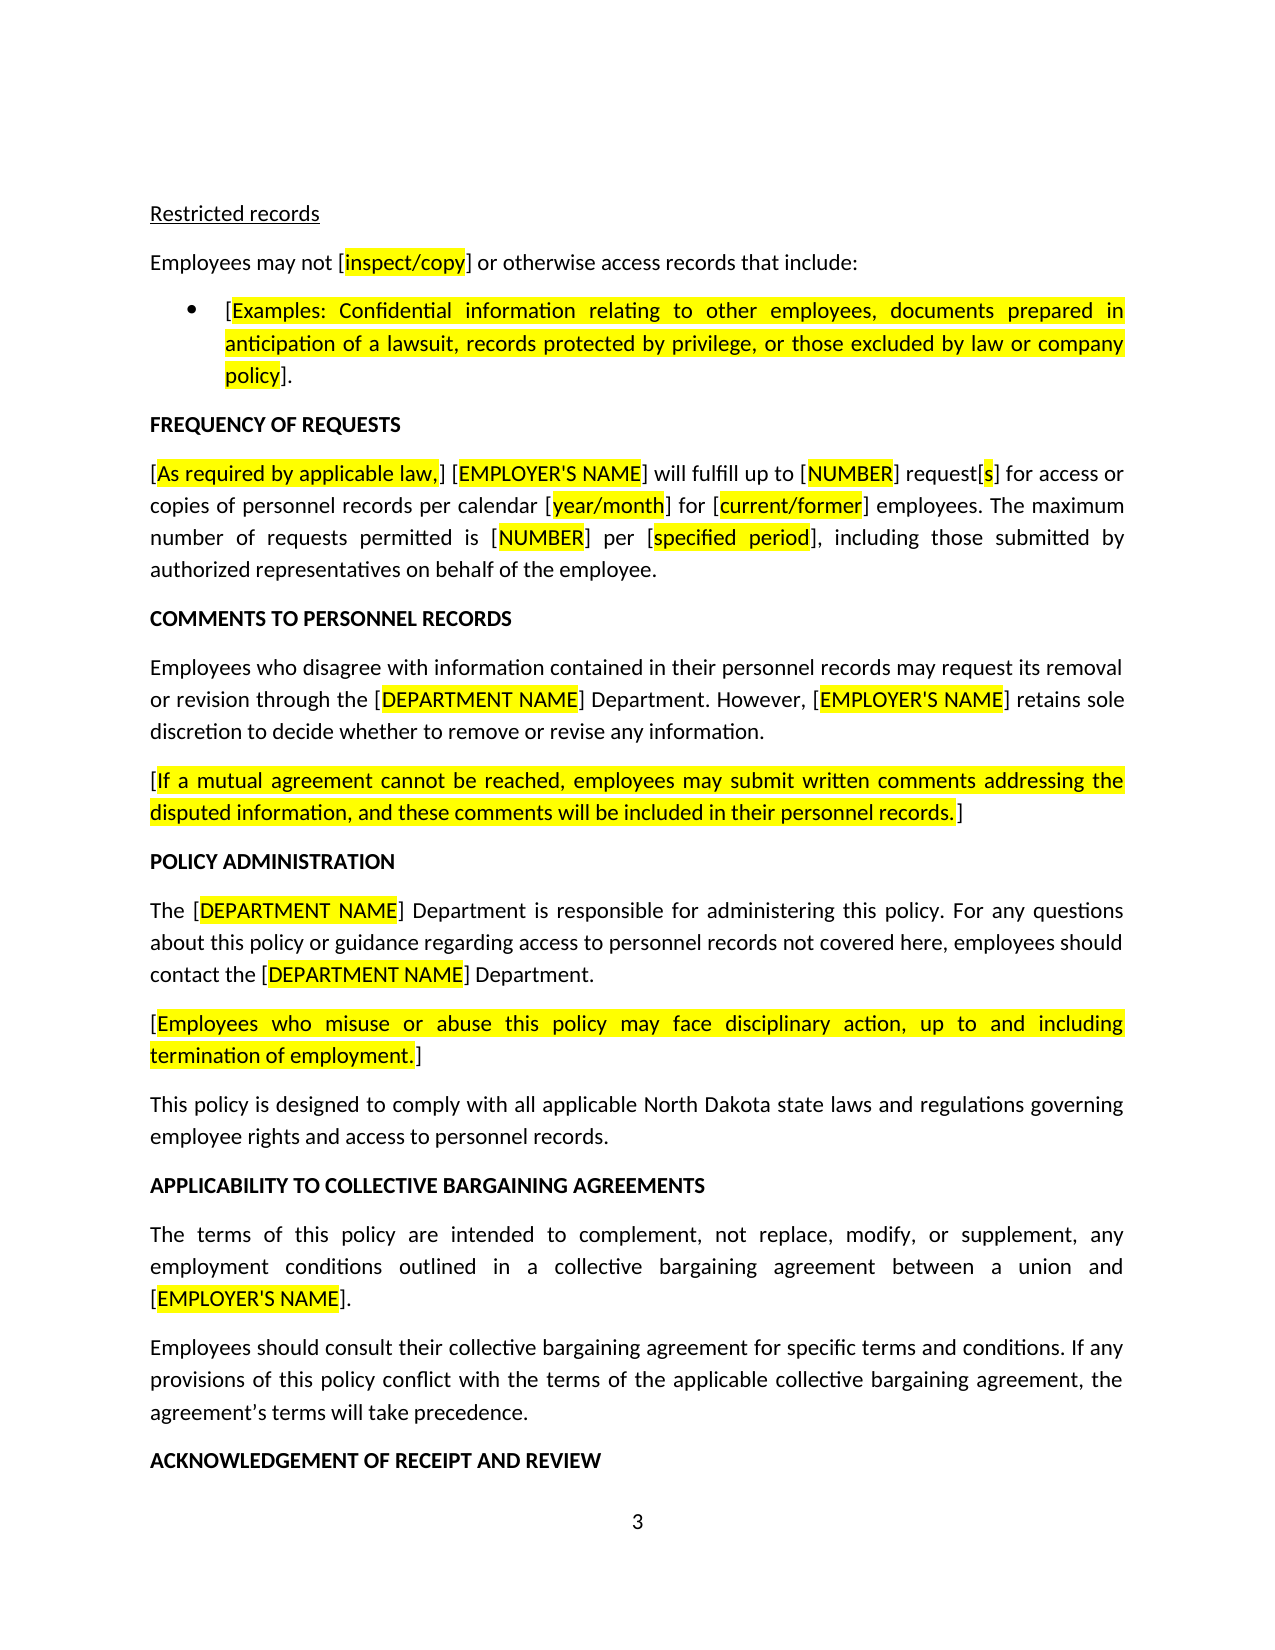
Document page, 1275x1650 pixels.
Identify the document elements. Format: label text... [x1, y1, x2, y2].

text [As required by applicable law,] [EMPLOYER'S NAME] will fulfill up to [NUMBER] request[s] for access or copies of personnel records per calendar [year/month] for [current/former] employees. The maximum number of requests permitted is [NUMBER] per [specified period], including those submitted by authorized representatives on behalf of the employee. [150, 459, 1125, 583]
text POLICY ADMINISTRATION [150, 847, 1125, 875]
text ACKNOWLEDGEMENT OF RECEIPT AND REVIEW [150, 1447, 1125, 1475]
list [Examples: Confidential information relating to other employees, documents prepared in anticipation of a lawsuit, records protected by privilege, or those excluded by law or company policy]. [187, 297, 1125, 389]
text Restricted records [150, 199, 1125, 227]
text This policy is designed to comply with all applicable North Dakota state laws and regulations governing employee rights and access to personnel records. [150, 1090, 1125, 1151]
text Employees may not [inspect/copy] or otherwise access records that include: [150, 248, 345, 276]
text FREQUENCY OF REQUESTS [150, 410, 1125, 438]
text COMMENTS TO PERSONNEL RECORDS [150, 604, 1125, 632]
text [If a mutual agreement cannot be reached, employees may submit written comments addressing the disputed information, and these comments will be included in their personnel records.] [150, 766, 1125, 826]
text Employees who disagree with information contained in their personnel records may request its removal or revision through the [DEPARTMENT NAME] Department. However, [EMPLOYER'S NAME] retains sole discretion to decide whether to remove or revise any information. [150, 653, 1125, 745]
text The terms of this policy are intended to complement, not replace, modify, or supplement, any employment conditions outlined in a collective bargaining agreement between a union and [EMPLOYER'S NAME]. [150, 1220, 1125, 1313]
text [Employees who misuse or abuse this policy may face disciplinary action, up to and including termination of employment.] [150, 1009, 1125, 1069]
text Employees should consult their collective bargaining agreement for specific terms and conditions. If any provisions of this policy conflict with the terms of the applicable collective bargaining agreement, the agreement’s terms will take precedence. [150, 1333, 1125, 1426]
text The [DEPARTMENT NAME] Department is responsible for administering this policy. For any questions about this policy or guidance regarding access to personnel records not covered here, employees should contact the [DEPARTMENT NAME] Department. [150, 896, 1125, 988]
text Employees may not [inspect/copy] or otherwise access records that include: [465, 248, 1125, 276]
text APPLICABILITY TO COLLECTIVE BARGAINING AGREEMENTS [150, 1171, 1125, 1199]
